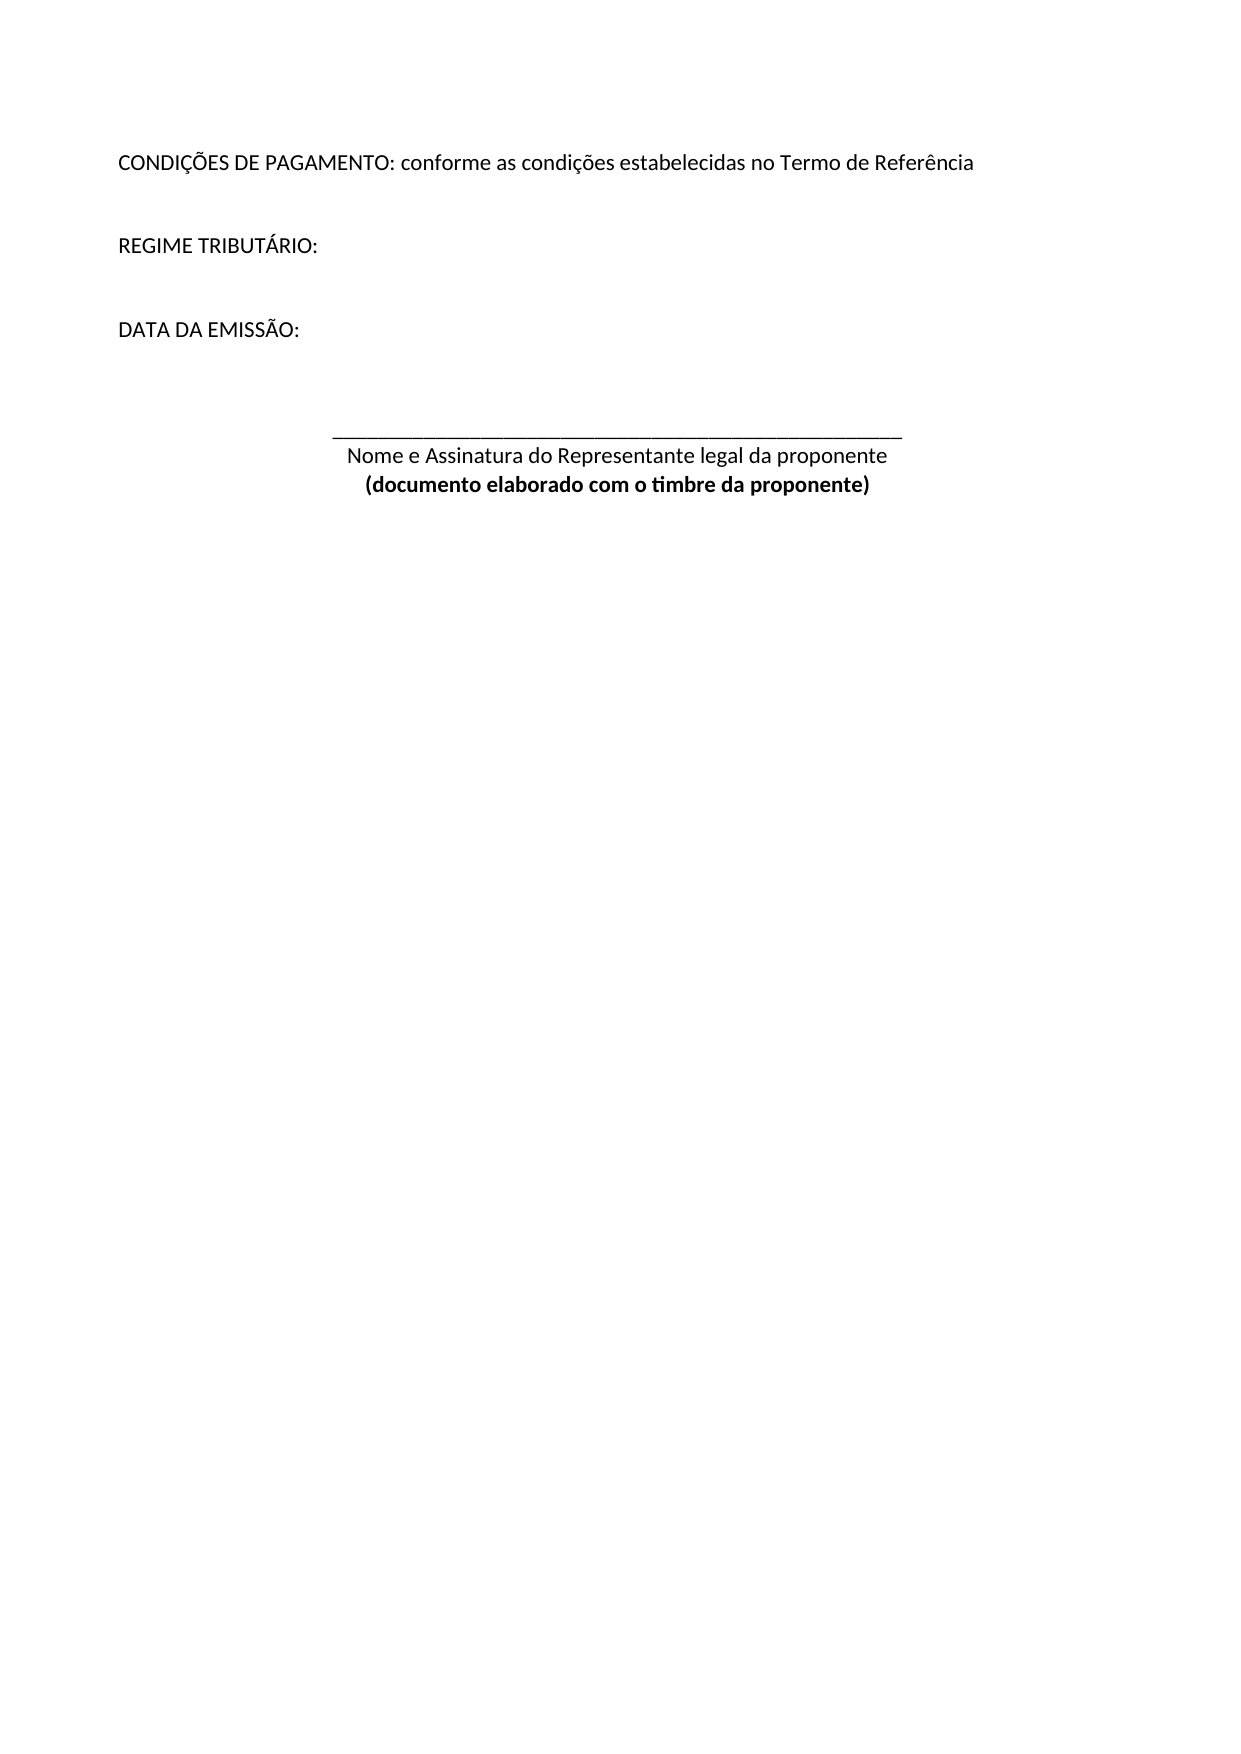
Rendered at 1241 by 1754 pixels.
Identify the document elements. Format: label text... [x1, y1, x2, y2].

text Nome e Assinatura do Representante legal da proponente [118, 442, 1122, 470]
text __________________________________________________ [118, 414, 1122, 442]
text DATA DA EMISSÃO: [118, 316, 1122, 344]
text REGIME TRIBUTÁRIO: [118, 232, 1122, 260]
text CONDIÇÕES DE PAGAMENTO: conforme as condições estabelecidas no Termo de Referência [118, 148, 1122, 176]
text (documento elaborado com o timbre da proponente) [118, 470, 1122, 498]
